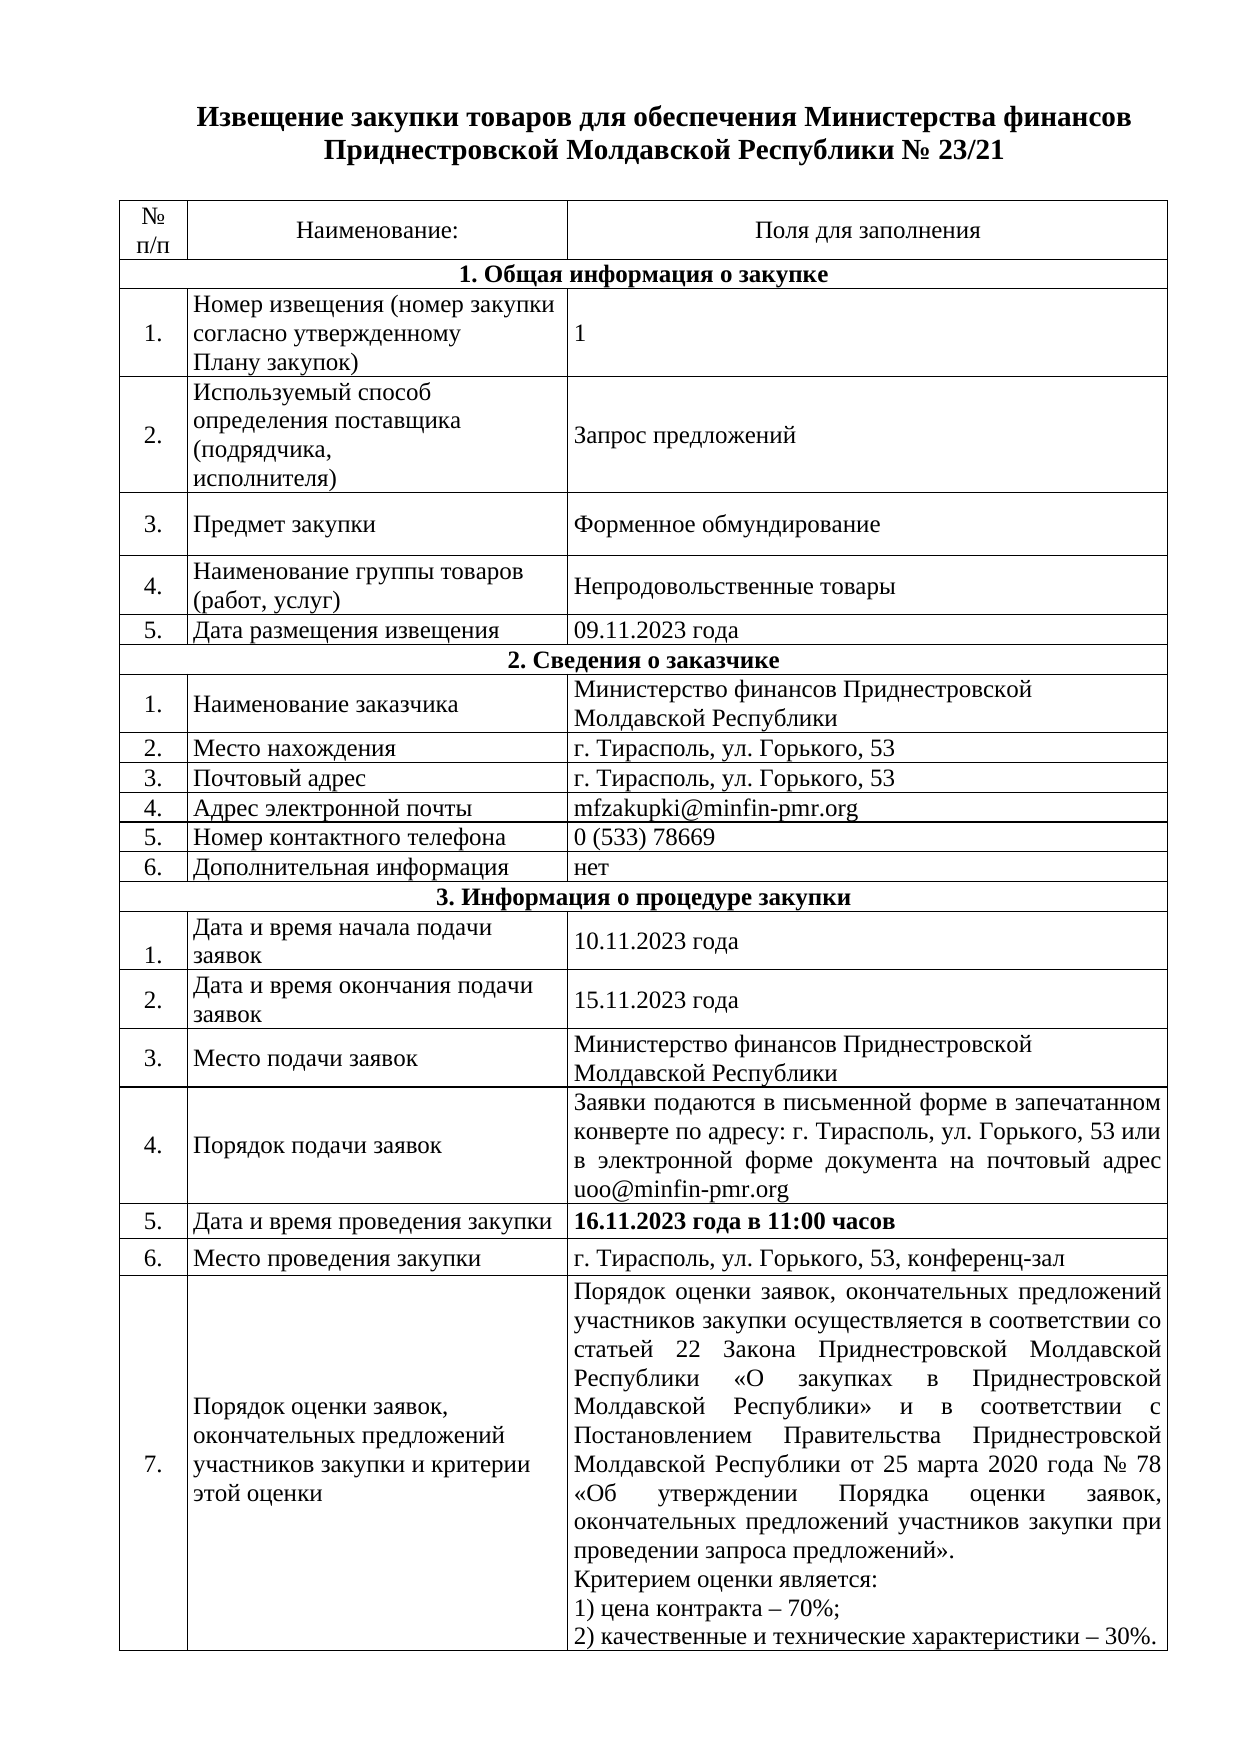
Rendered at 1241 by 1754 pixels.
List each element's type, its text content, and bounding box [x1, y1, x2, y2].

table_cell Форменное обмундирование [568, 493, 1167, 555]
table_cell г. Тирасполь, ул. Горького, 53 [568, 763, 1167, 792]
table_cell 1. Общая информация о закупке [120, 260, 1167, 288]
table_cell 5. [120, 1204, 187, 1238]
table_header № п/п [120, 201, 187, 258]
table_cell Почтовый адрес [188, 763, 567, 792]
table_cell 1. [120, 675, 187, 732]
table_cell нет [568, 852, 1167, 881]
table_cell 3. Информация о процедуре закупки [120, 882, 1167, 911]
table_cell 4. [120, 556, 187, 614]
table_cell Порядок оценки заявок, окончательных предложений участников закупки и критерии этой оценки [188, 1276, 567, 1650]
table_cell 1. [120, 289, 187, 376]
table_cell Используемый способ определения поставщика (подрядчика, исполнителя) [188, 377, 567, 492]
table_cell Место подачи заявок [188, 1029, 567, 1086]
table_cell 3. [120, 763, 187, 792]
table_cell 16.11.2023 года в 11:00 часов [568, 1204, 1167, 1238]
table_cell 2. [120, 970, 187, 1028]
table_cell 10.11.2023 года [568, 912, 1167, 969]
table_cell 1 [568, 289, 1167, 376]
table_cell 1. [120, 912, 187, 969]
table_header Наименование: [188, 201, 567, 258]
table_cell Номер контактного телефона [188, 823, 567, 851]
table_cell 4. [120, 1088, 187, 1202]
table_cell 6. [120, 1239, 187, 1275]
table_cell 3. [120, 493, 187, 555]
table_cell 6. [120, 852, 187, 881]
table_cell 09.11.2023 года [568, 615, 1167, 644]
table_cell Министерство финансов Приднестровской Молдавской Республики [568, 1029, 1167, 1086]
table_cell 5. [120, 823, 187, 851]
table_cell Порядок подачи заявок [188, 1088, 567, 1202]
table_cell Дата и время начала подачи заявок [188, 912, 567, 969]
table_cell 7. [120, 1276, 187, 1650]
table_cell Наименование заказчика [188, 675, 567, 732]
table_cell Запрос предложений [568, 377, 1167, 492]
table_cell 2. [120, 733, 187, 762]
table_cell 2. Сведения о заказчике [120, 645, 1167, 673]
table_cell Заявки подаются в письменной форме в запечатанном конверте по адресу: г. Тирасполь, ул. Горького, 53 или в электронной форме документа на почтовый адрес uoo@minfin-pmr.org [568, 1088, 1167, 1202]
table_cell Порядок оценки заявок, окончательных предложений участников закупки осуществляется в соответствии со статьей 22 Закона Приднестровской Молдавской Республики «О закупках в Приднестровской Молдавской Республики» и в соответствии с Постановлением Правительства Приднестровской Молдавской Республики от 25 марта 2020 года № 78 «Об утверждении Порядка оценки заявок, окончательных предложений участников закупки при проведении запроса предложений». Критерием оценки является: 1) цена контракта – 70%; 2) качественные и технические характеристики – 30%. [568, 1276, 1167, 1650]
table_cell 15.11.2023 года [568, 970, 1167, 1028]
table_cell Место нахождения [188, 733, 567, 762]
table_cell Дата и время окончания подачи заявок [188, 970, 567, 1028]
table_cell Наименование группы товаров (работ, услуг) [188, 556, 567, 614]
text Извещение закупки товаров для обеспечения Министерства финансов Приднестровской Молдавской Республики № 23/21 [177, 99, 1152, 166]
table_cell mfzakupki@minfin-pmr.org [568, 793, 1167, 821]
table_cell г. Тирасполь, ул. Горького, 53, конференц-зал [568, 1239, 1167, 1275]
table_cell 5. [120, 615, 187, 644]
table_cell 3. [120, 1029, 187, 1086]
table_cell Дата размещения извещения [188, 615, 567, 644]
table_cell 2. [120, 377, 187, 492]
table_cell г. Тирасполь, ул. Горького, 53 [568, 733, 1167, 762]
table_cell Дата и время проведения закупки [188, 1204, 567, 1238]
table_cell 4. [120, 793, 187, 821]
table_header Поля для заполнения [568, 201, 1167, 258]
table_cell Министерство финансов Приднестровской Молдавской Республики [568, 675, 1167, 732]
table_cell Предмет закупки [188, 493, 567, 555]
table_cell Дополнительная информация [188, 852, 567, 881]
table_cell 0 (533) 78669 [568, 823, 1167, 851]
table_cell Непродовольственные товары [568, 556, 1167, 614]
table_cell Адрес электронной почты [188, 793, 567, 821]
table_cell Номер извещения (номер закупки согласно утвержденному Плану закупок) [188, 289, 567, 376]
table_cell Место проведения закупки [188, 1239, 567, 1275]
